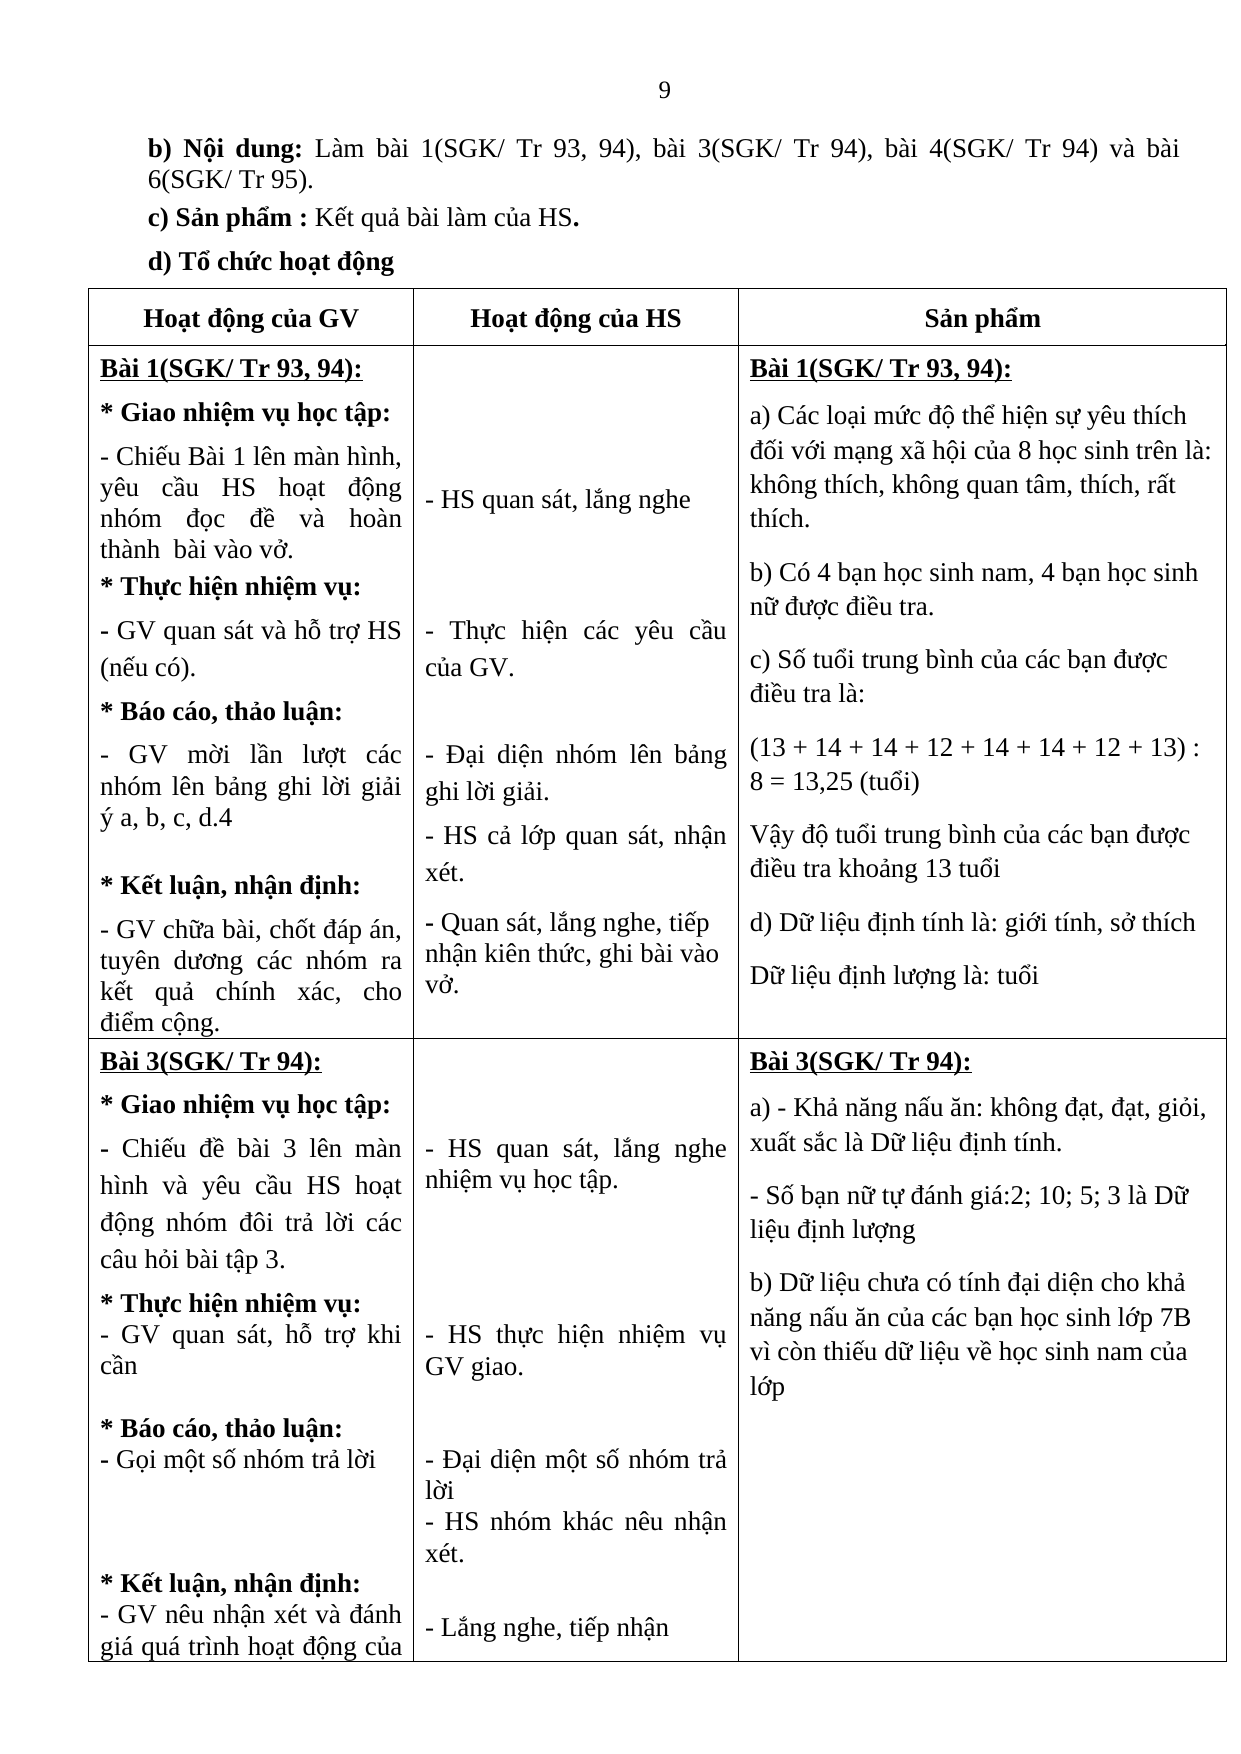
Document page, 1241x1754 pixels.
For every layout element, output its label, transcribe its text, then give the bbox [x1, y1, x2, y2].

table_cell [414, 1039, 738, 1661]
text b) Nội dung: Làm bài 1(SGK/ Tr 93, 94), bài 3(SGK/ Tr 94), bài 4(SGK/ Tr 94) và bài 6(SGK/ Tr 95). [148, 132, 1181, 195]
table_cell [89, 1039, 413, 1661]
table_cell - HS quan sát, lắng nghe - Thực hiện các yêu cầu của GV. - Đại diện nhóm lên bảng ghi lời giải. - HS cả lớp quan sát, nhận xét. - Quan sát, lắng nghe, tiếp nhận kiên thức, ghi bài vào vở. [414, 346, 738, 1037]
table_header Hoạt động của GV [89, 289, 413, 345]
table_cell Bài 1(SGK/ Tr 93, 94): a) Các loại mức độ thể hiện sự yêu thích đối với mạng xã hội của 8 học sinh trên là: không thích, không quan tâm, thích, rất thích. b) Có 4 bạn học sinh nam, 4 bạn học sinh nữ được điều tra. c) Số tuổi trung bình của các bạn được điều tra là: (13 + 14 + 14 + 12 + 14 + 14 + 12 + 13) : 8 = 13,25 (tuổi) Vậy độ tuổi trung bình của các bạn được điều tra khoảng 13 tuổi d) Dữ liệu định tính là: giới tính, sở thích Dữ liệu định lượng là: tuổi [739, 346, 1226, 1037]
table_header Sản phẩm [739, 289, 1226, 345]
text c) Sản phẩm : Kết quả bài làm của HS. [148, 201, 1181, 232]
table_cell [739, 1039, 1226, 1661]
table_header Hoạt động của HS [414, 289, 738, 345]
table_cell Bài 1(SGK/ Tr 93, 94): * Giao nhiệm vụ học tập: - Chiếu Bài 1 lên màn hình, yêu cầu HS hoạt động nhóm đọc đề và hoàn thành bài vào vở. * Thực hiện nhiệm vụ: - GV quan sát và hỗ trợ HS (nếu có). * Báo cáo, thảo luận: - GV mời lần lượt các nhóm lên bảng ghi lời giải ý a, b, c, d.4 * Kết luận, nhận định: - GV chữa bài, chốt đáp án, tuyên dương các nhóm ra kết quả chính xác, cho điểm cộng. [89, 346, 413, 1037]
text d) Tổ chức hoạt động [148, 244, 1181, 276]
